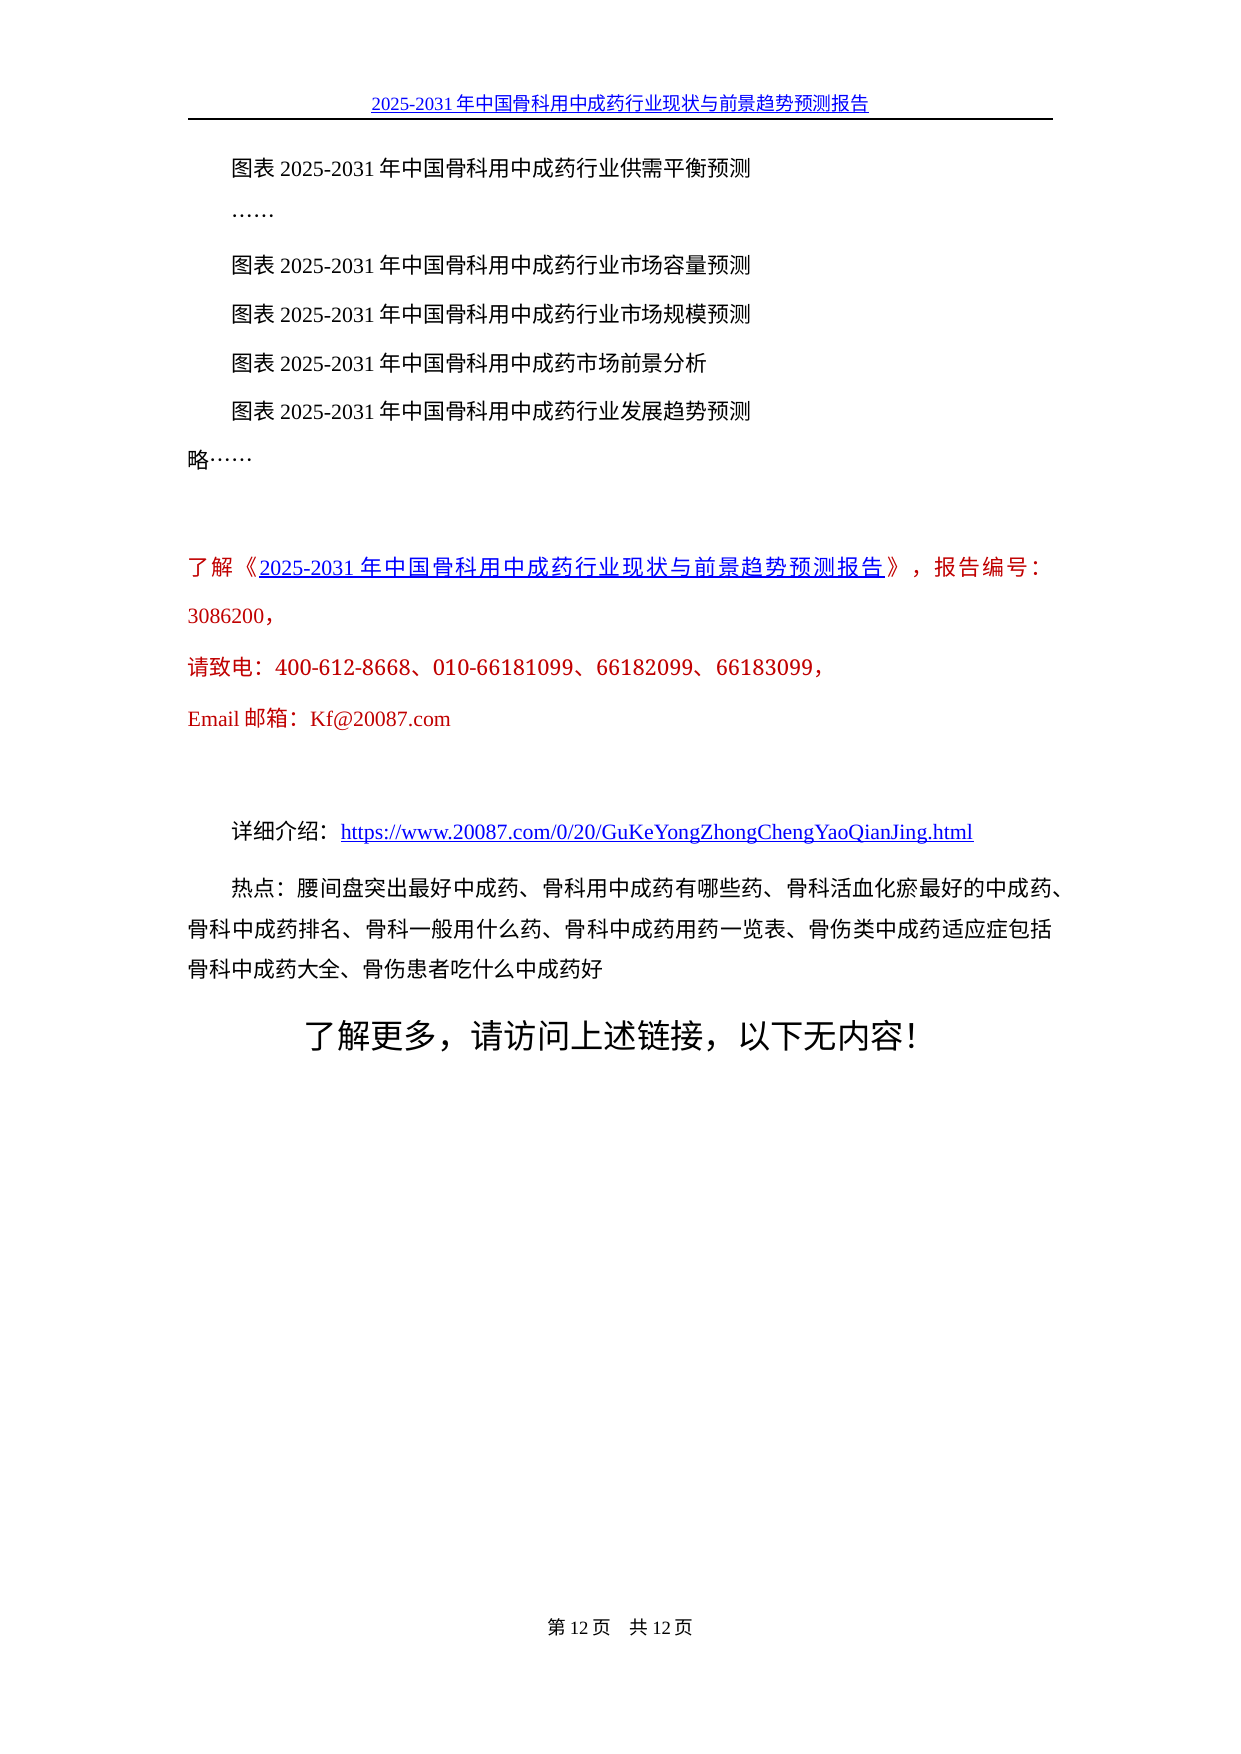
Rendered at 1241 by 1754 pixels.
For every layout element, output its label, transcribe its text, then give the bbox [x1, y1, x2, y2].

title 了解更多，请访问上述链接，以下无内容！ [187, 1002, 1053, 1067]
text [187, 150, 1053, 475]
text 请致电：400-612-8668、010-66181099、66182099、66183099， [187, 649, 1053, 682]
text 了解《2025-2031年中国骨科用中成药行业现状与前景趋势预测报告》，报告编号：3086200， [187, 549, 1053, 630]
text 详细介绍：https://www.20087.com/0/20/GuKeYongZhongChengYaoQianJing.html [187, 814, 1053, 846]
text Email邮箱：Kf@20087.com [187, 701, 1053, 733]
text 热点：腰间盘突出最好中成药、骨科用中成药有哪些药、骨科活血化瘀最好的中成药、骨科中成药排名、骨科一般用什么药、骨科中成药用药一览表、骨伤类中成药适应症包括、骨科中成药大全、骨伤患者吃什么中成药好 [187, 871, 1053, 984]
